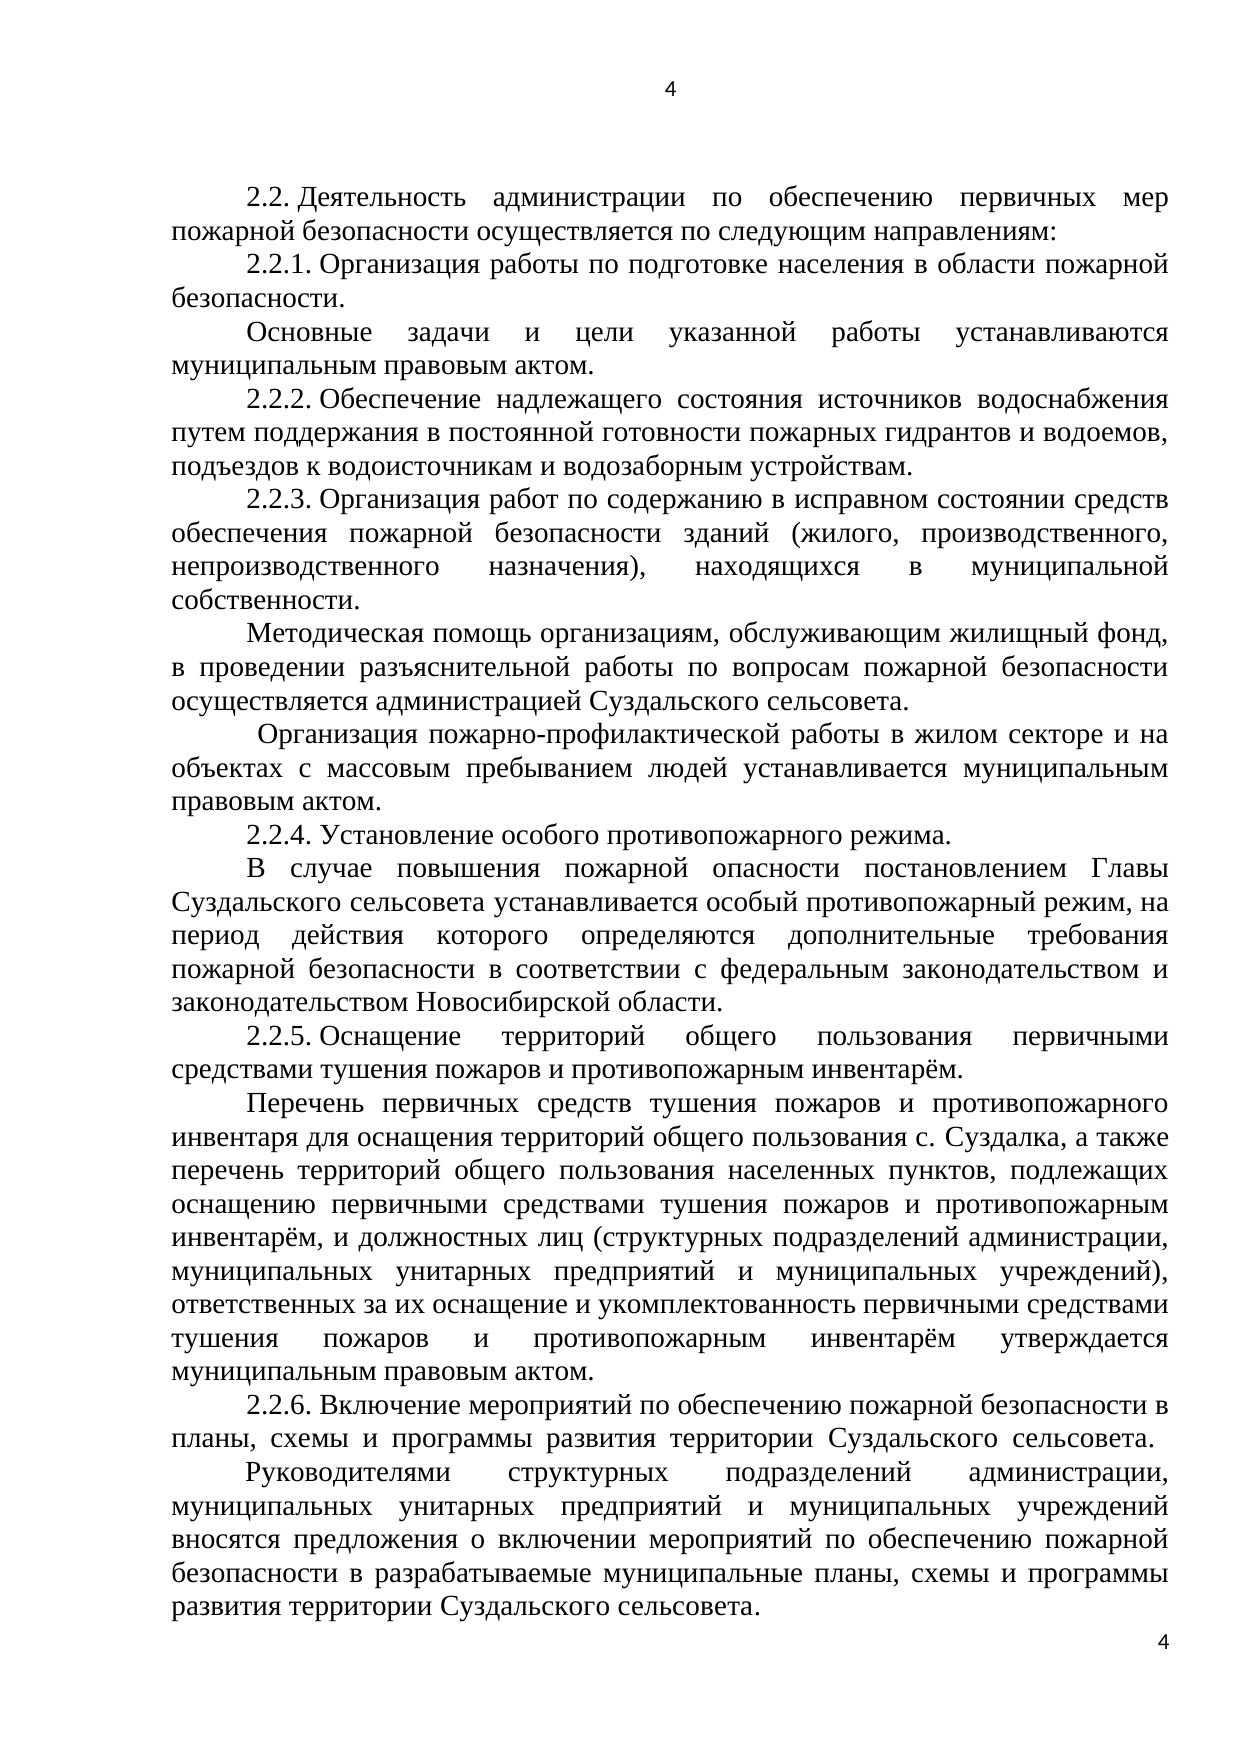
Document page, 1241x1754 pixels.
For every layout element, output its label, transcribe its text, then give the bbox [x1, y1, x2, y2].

text 2.2.5. Оснащение территорий общего пользования первичными средствами тушения пожаров и противопожарным инвентарём. [171, 1018, 1169, 1085]
text В случае повышения пожарной опасности постановлением Главы Суздальского сельсовета устанавливается особый противопожарный режим, на период действия которого определяются дополнительные требования пожарной безопасности в соответствии с федеральным законодательством и законодательством Новосибирской области. [171, 850, 1169, 1018]
text Основные задачи и цели указанной работы устанавливаются муниципальным правовым актом. [171, 314, 1169, 381]
text 2.2.2. Обеспечение надлежащего состояния источников водоснабжения путем поддержания в постоянной готовности пожарных гидрантов и водоемов, подъездов к водоисточникам и водозаборным устройствам. [171, 381, 1169, 481]
text 2.2.4. Установление особого противопожарного режима. [171, 817, 1169, 850]
text Методическая помощь организациям, обслуживающим жилищный фонд, в проведении разъяснительной работы по вопросам пожарной безопасности осуществляется администрацией Суздальского сельсовета. [171, 616, 1169, 716]
text Перечень первичных средств тушения пожаров и противопожарного инвентаря для оснащения территорий общего пользования с. Суздалка, а также перечень территорий общего пользования населенных пунктов, подлежащих оснащению первичными средствами тушения пожаров и противопожарным инвентарём, и должностных лиц (структурных подразделений администрации, муниципальных унитарных предприятий и муниципальных учреждений), ответственных за их оснащение и укомплектованность первичными средствами тушения пожаров и противопожарным инвентарём утверждается муниципальным правовым актом. [171, 1085, 1169, 1387]
text Организация пожарно-профилактической работы в жилом секторе и на объектах с массовым пребыванием людей устанавливается муниципальным правовым актом. [171, 716, 1169, 817]
text 2.2.6. Включение мероприятий по обеспечению пожарной безопасности в планы, схемы и программы развития территории Суздальского сельсовета. Руководителями структурных подразделений администрации, муниципальных унитарных предприятий и муниципальных учреждений вносятся предложения о включении мероприятий по обеспечению пожарной безопасности в разрабатываемые муниципальные планы, схемы и программы развития территории Суздальского сельсовета. [171, 1387, 1169, 1622]
text 2.2. Деятельность администрации по обеспечению первичных мер пожарной безопасности осуществляется по следующим направлениям: [171, 179, 1169, 247]
text 2.2.1. Организация работы по подготовке населения в области пожарной безопасности. [171, 247, 1169, 314]
text 2.2.3. Организация работ по содержанию в исправном состоянии средств обеспечения пожарной безопасности зданий (жилого, производственного, непроизводственного назначения), находящихся в муниципальной собственности. [171, 481, 1169, 616]
